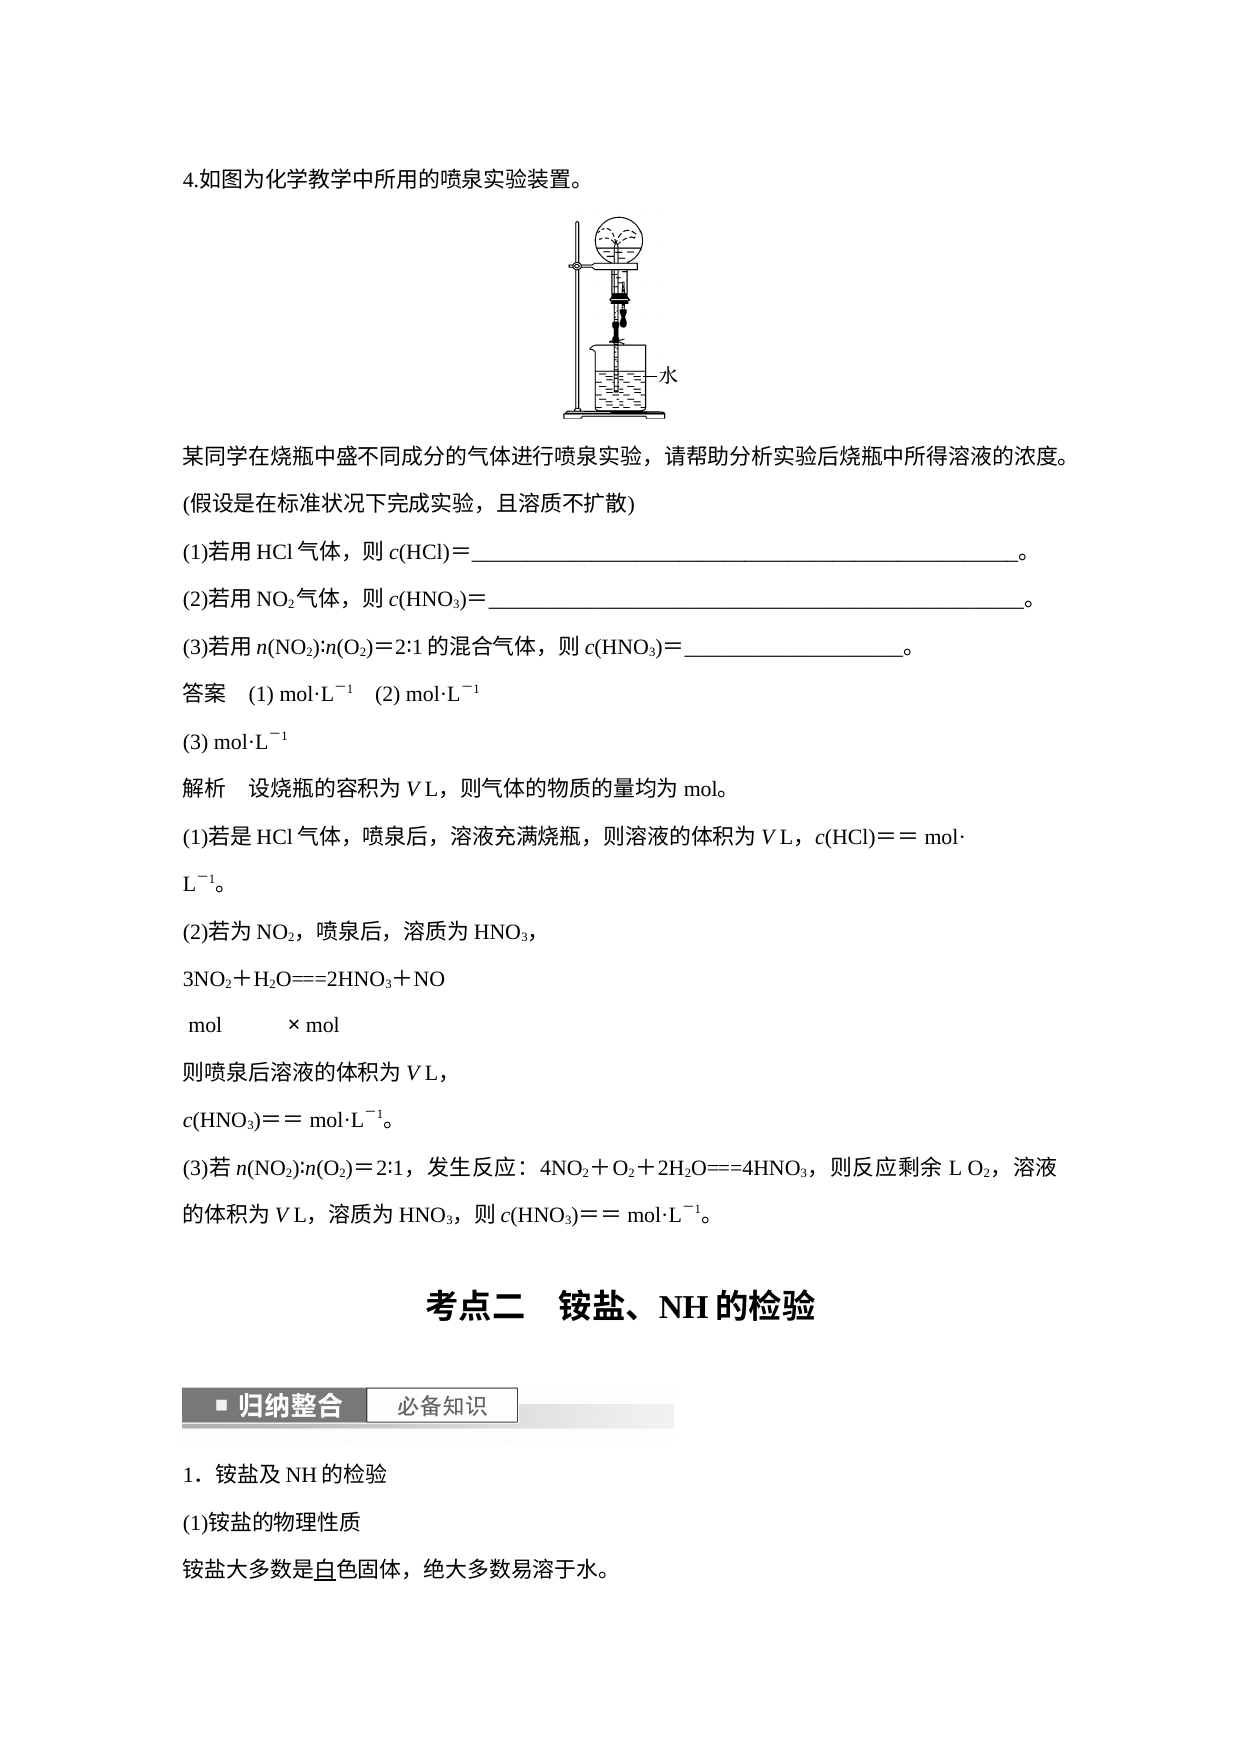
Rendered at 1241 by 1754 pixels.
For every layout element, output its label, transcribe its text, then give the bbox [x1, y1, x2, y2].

text (2)若用NO2气体，则c(HNO3)＝_________________________________________________。 [183, 581, 1058, 613]
text 解析 设烧瓶的容积为V L，则气体的物质的量均为 mol。 [183, 771, 1058, 803]
text (1)若用HCl气体，则c(HCl)＝__________________________________________________。 [183, 534, 1058, 565]
text mol × mol [183, 1009, 1058, 1039]
picture [182, 1387, 674, 1443]
text 答案 (1) mol·L－1 (2) mol·L－1 [183, 676, 1058, 708]
text (1)若是HCl气体，喷泉后，溶液充满烧瓶，则溶液的体积为V L，c(HCl)＝＝ mol· [183, 819, 1058, 851]
text 4.如图为化学教学中所用的喷泉实验装置。 [183, 162, 1058, 194]
text 1．铵盐及NH的检验 [183, 1457, 1058, 1489]
text 则喷泉后溶液的体积为V L， [183, 1054, 1058, 1086]
text (1)铵盐的物理性质 [183, 1505, 1058, 1536]
text (3) mol·L－1 [183, 724, 1058, 756]
text (3)若用n(NO2)∶n(O2)＝2∶1的混合气体，则c(HNO3)＝____________________。 [183, 629, 1058, 661]
text (3)若n(NO2)∶n(O2)＝2∶1，发生反应：4NO2＋O2＋2H2O===4HNO3，则反应剩余 L O2，溶液的体积为V L，溶质为HNO3，则c(HNO3)＝＝ mol·L－1。 [183, 1149, 1058, 1229]
subtitle 考点二 铵盐、NH的检验 [183, 1272, 1058, 1337]
text L－1。 [183, 866, 1058, 898]
text 3NO2＋H2O===2HNO3＋NO [183, 961, 1058, 993]
picture [559, 209, 681, 424]
text (2)若为NO2，喷泉后，溶质为HNO3， [183, 914, 1058, 946]
text 某同学在烧瓶中盛不同成分的气体进行喷泉实验，请帮助分析实验后烧瓶中所得溶液的浓度。(假设是在标准状况下完成实验，且溶质不扩散) [183, 439, 1058, 518]
text c(HNO3)＝＝ mol·L－1。 [183, 1102, 1058, 1134]
text 铵盐大多数是白色固体，绝大多数易溶于水。 [183, 1552, 1058, 1584]
